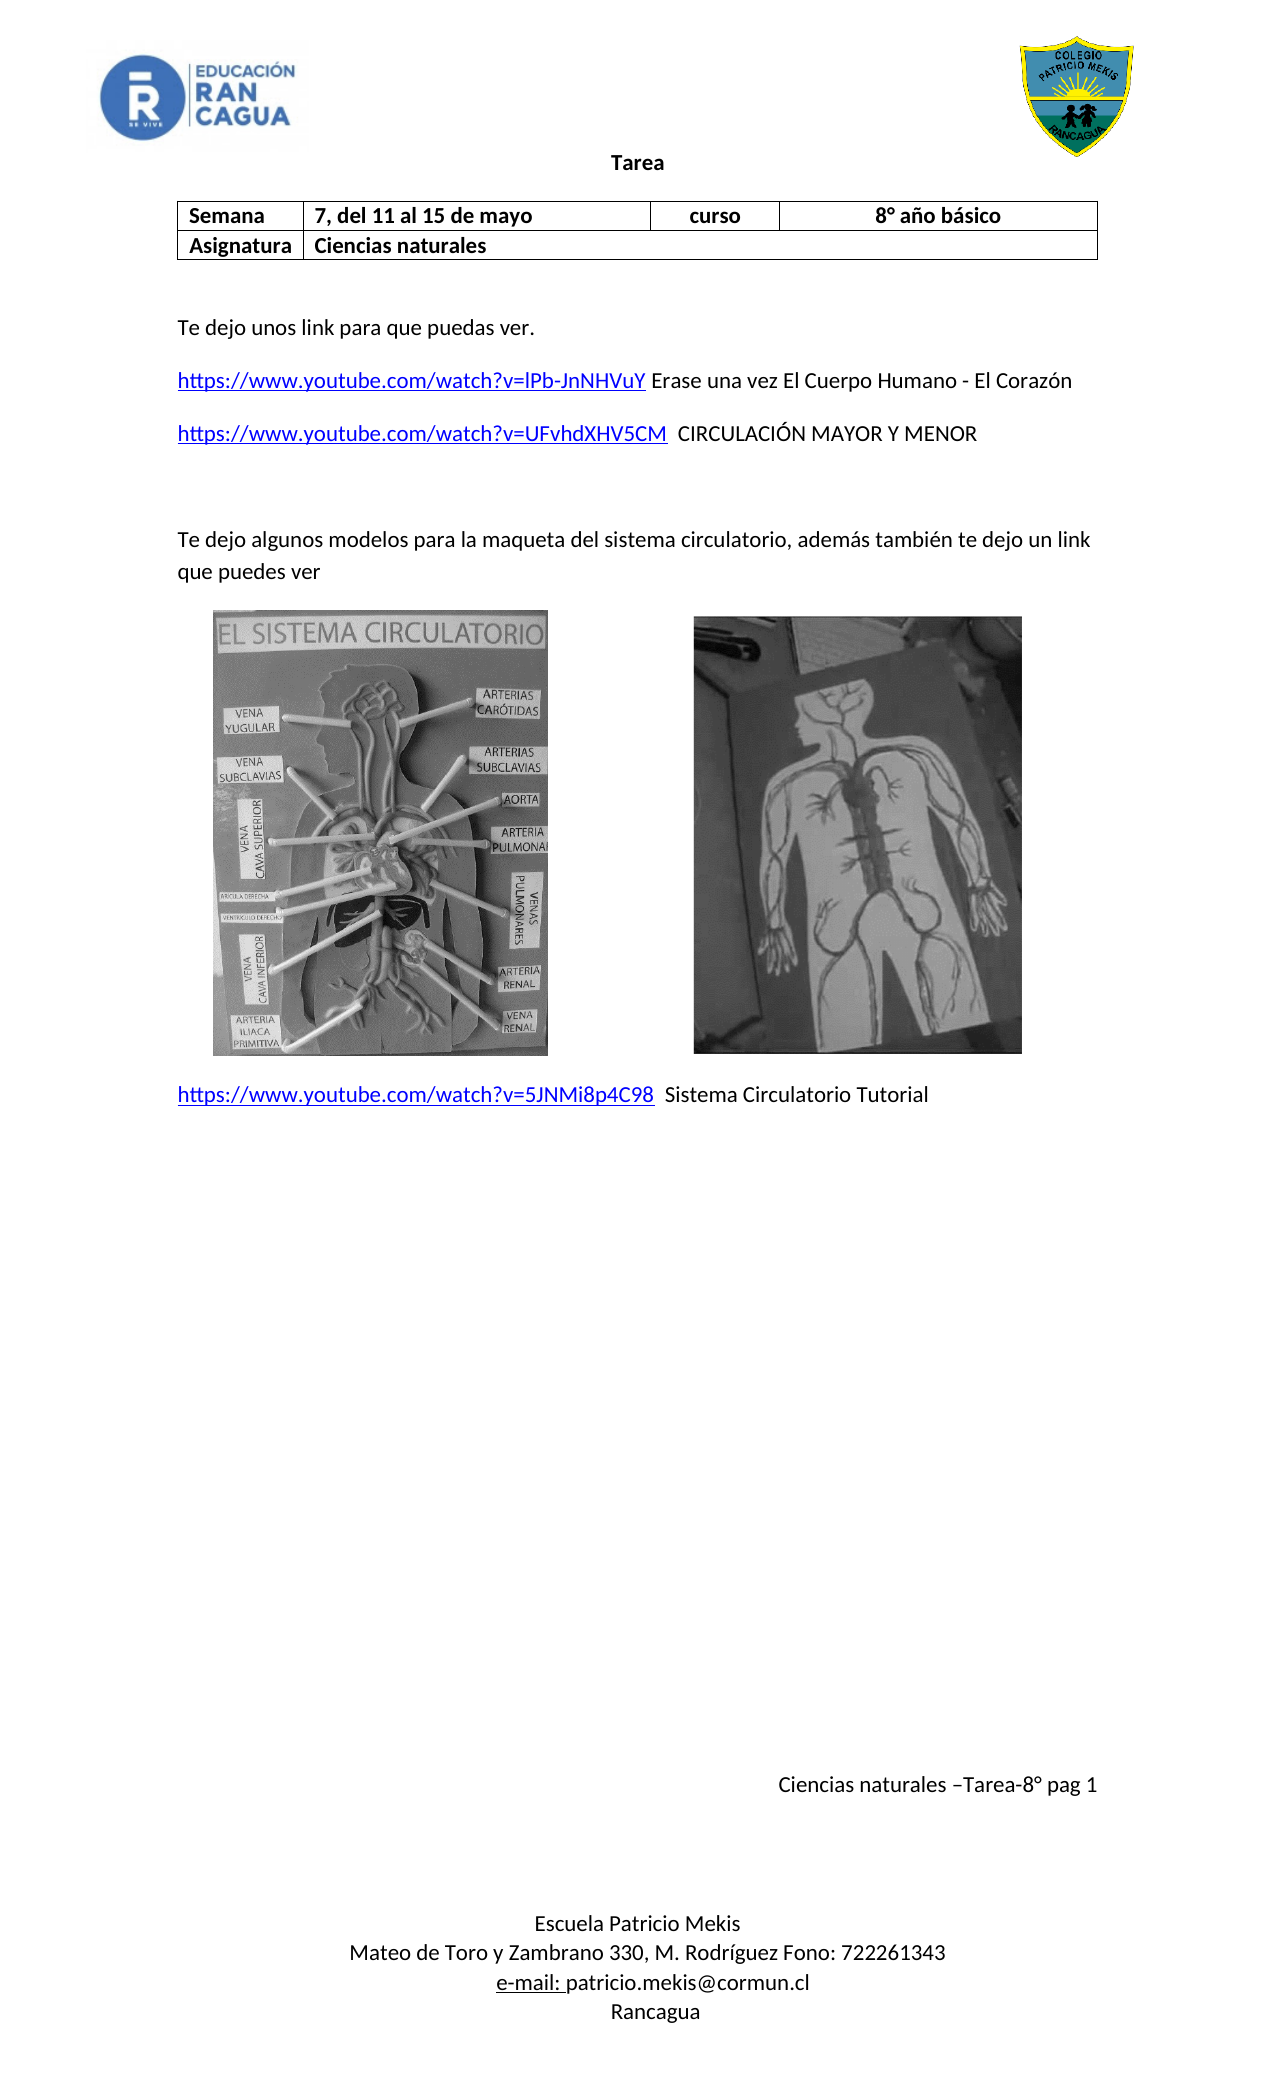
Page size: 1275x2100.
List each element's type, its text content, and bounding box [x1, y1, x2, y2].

picture [1010, 20, 1143, 166]
table_cell Ciencias naturales [304, 231, 1097, 259]
table_header Semana [178, 202, 303, 230]
text Ciencias naturales –Tarea-8° pag 1 [177, 1770, 1098, 1798]
text https://www.youtube.com/watch?v=lPb-JnNHVuY Erase una vez El Cuerpo Humano - El Corazón [177, 366, 1098, 394]
text https://www.youtube.com/watch?v=5JNMi8p4C98 Sistema Circulatorio Tutorial [177, 1081, 1098, 1108]
table_header 8° año básico [780, 202, 1097, 230]
table_header 7, del 11 al 15 de mayo [304, 202, 650, 230]
table_header curso [651, 202, 779, 230]
text Te dejo algunos modelos para la maqueta del sistema circulatorio, además también te dejo un link que puedes ver [177, 525, 1098, 585]
text https://www.youtube.com/watch?v=UFvhdXHV5CM CIRCULACIÓN MAYOR Y MENOR [177, 419, 1098, 447]
picture [694, 617, 1022, 1053]
picture [213, 610, 548, 1056]
text Tarea [177, 148, 1098, 176]
text Te dejo unos link para que puedas ver. [177, 313, 1098, 341]
table_cell Asignatura [178, 231, 303, 259]
picture [85, 40, 310, 153]
